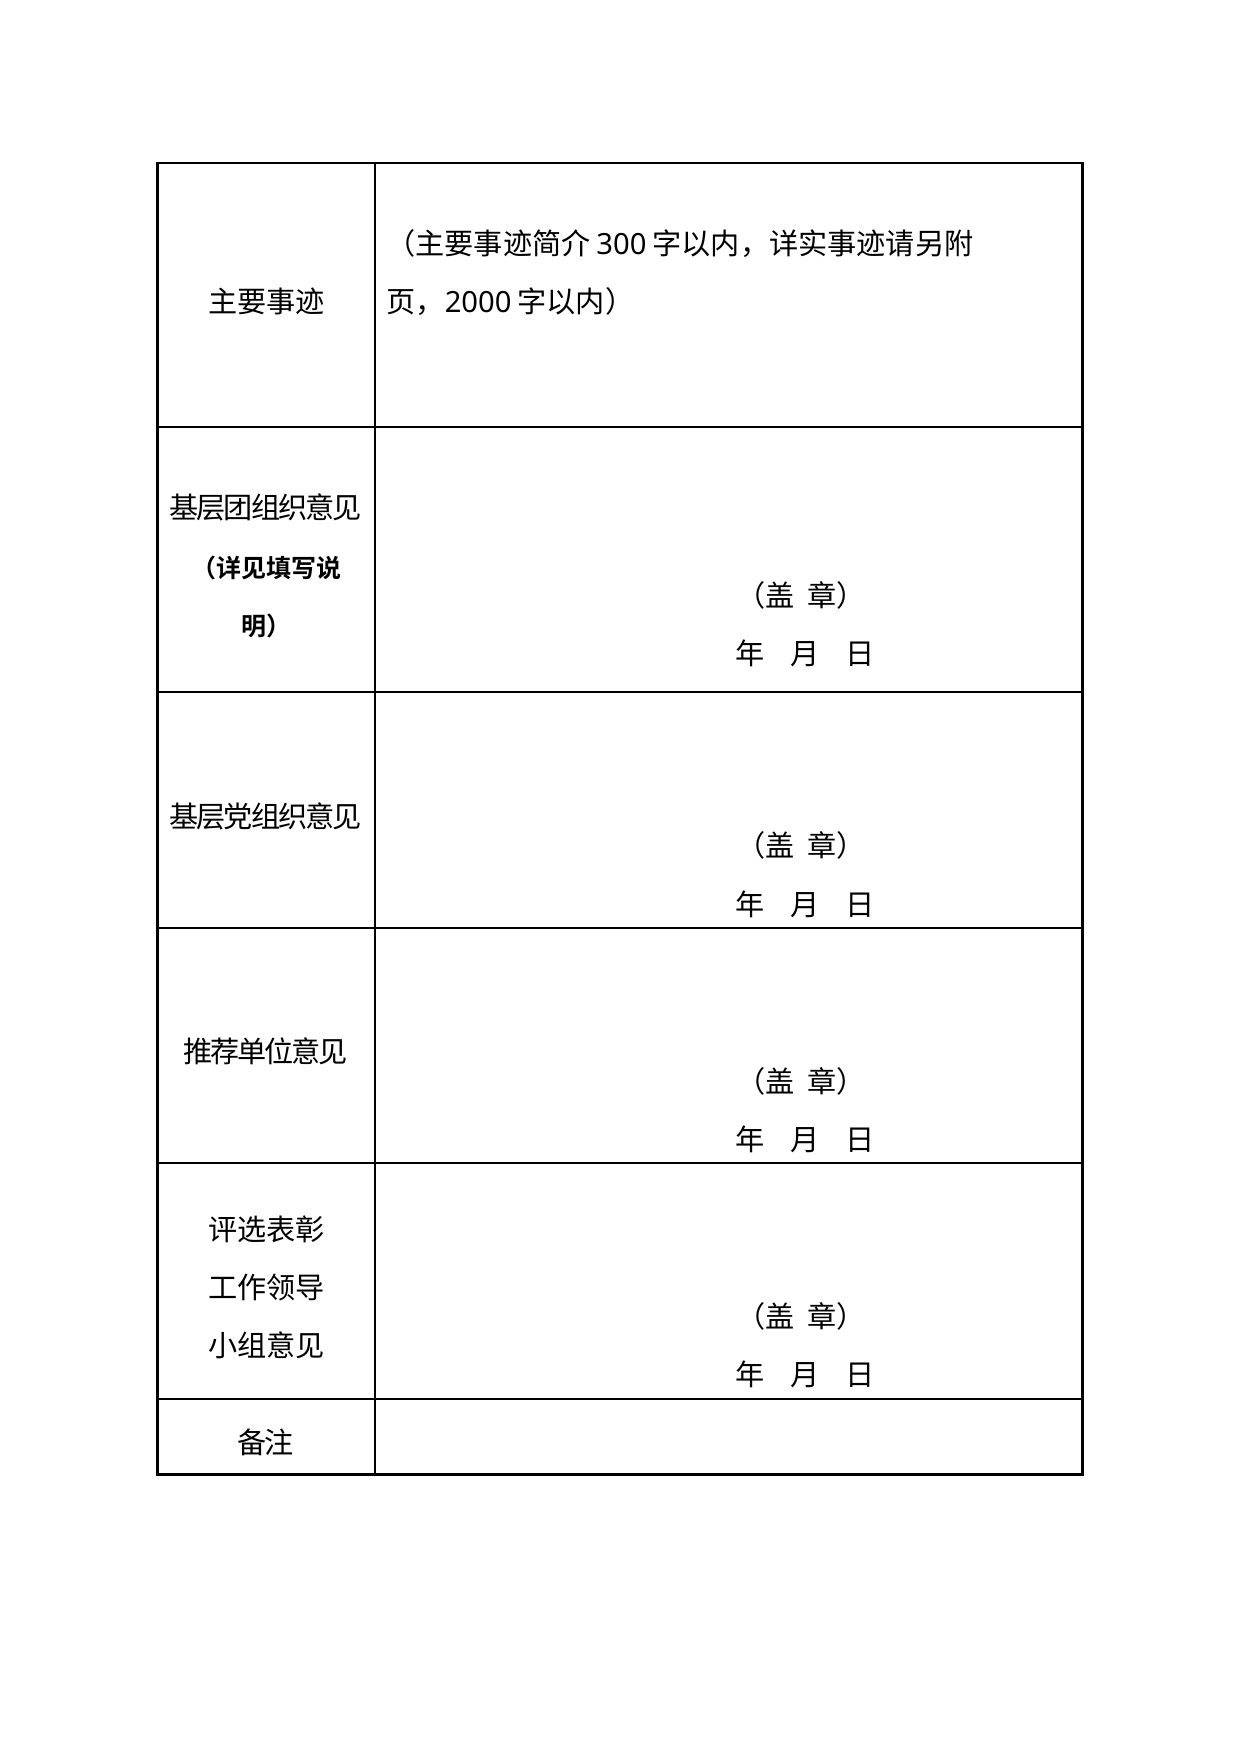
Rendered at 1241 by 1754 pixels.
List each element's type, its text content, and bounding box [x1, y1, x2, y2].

table_cell （盖 章） 年 月 日 [376, 929, 1081, 1162]
table_cell 评选表彰 工作领导 小组意见 [159, 1164, 374, 1397]
table_cell （盖 章） 年 月 日 [376, 1164, 1081, 1397]
table_cell （盖 章） 年 月 日 [376, 428, 1081, 691]
table_cell 基层党组织意见 [159, 693, 374, 927]
table_cell （主要事迹简介300字以内，详实事迹请另附页，2000字以内） [376, 164, 1081, 426]
table_cell [376, 1400, 1081, 1473]
table_cell 备注 [159, 1400, 374, 1473]
table_cell 基层团组织意见 （详见填写说明） [159, 428, 374, 691]
table_cell （盖 章） 年 月 日 [376, 693, 1081, 927]
table_cell 推荐单位意见 [159, 929, 374, 1162]
table_cell 主要事迹 [159, 164, 374, 426]
